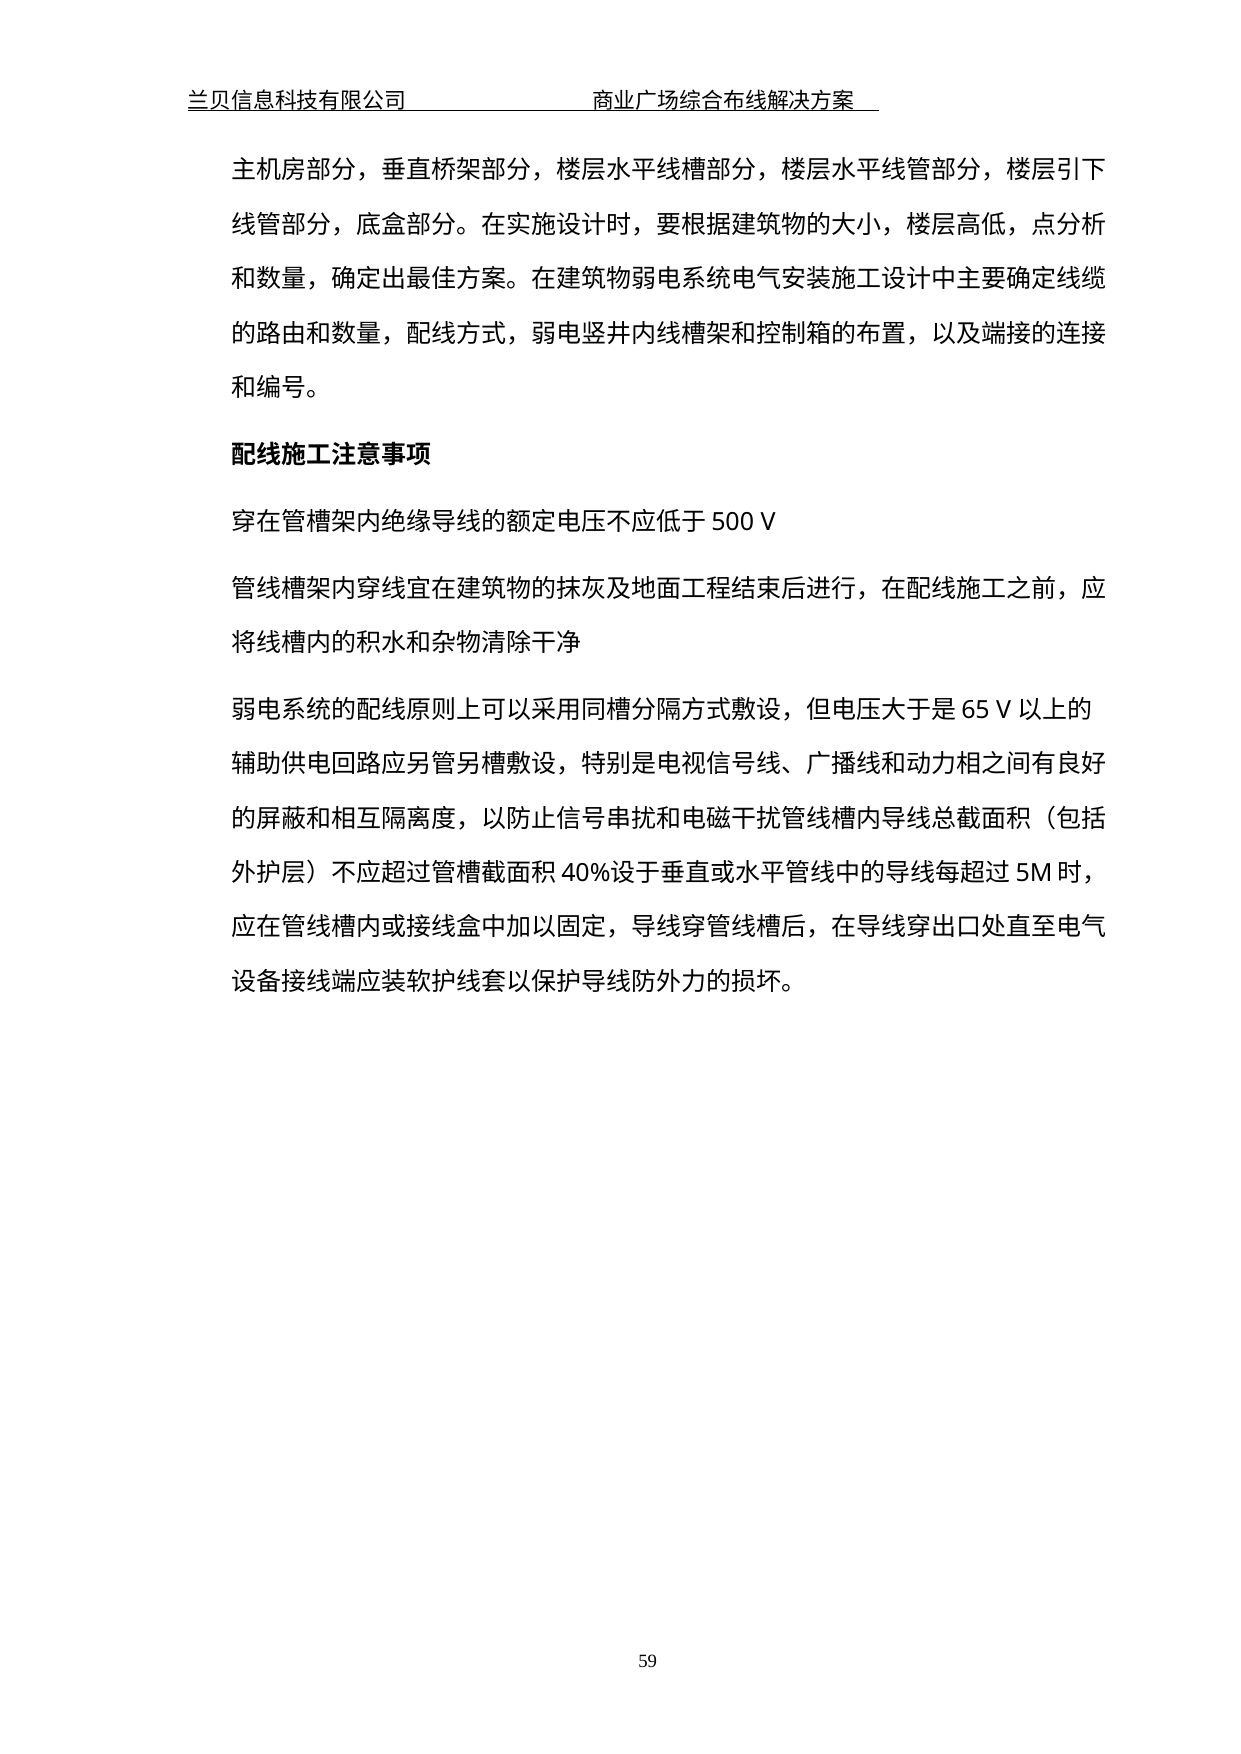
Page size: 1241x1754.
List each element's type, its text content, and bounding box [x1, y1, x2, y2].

text 弱电系统的配线原则上可以采用同槽分隔方式敷设，但电压大于是65 V 以上的辅助供电回路应另管另槽敷设，特别是电视信号线、广播线和动力相之间有良好的屏蔽和相互隔离度，以防止信号串扰和电磁干扰管线槽内导线总截面积（包括外护层）不应超过管槽截面积40%设于垂直或水平管线中的导线每超过时，应在管线槽内或接线盒中加以固定，导线穿管线槽后，在导线穿出口处直至电气设备接线端应装软护线套以保护导线防外力的损坏。 [231, 689, 1107, 997]
text 管线槽架内穿线宜在建筑物的抹灰及地面工程结束后进行，在配线施工之前，应将线槽内的积水和杂物清除干净 [231, 568, 1107, 659]
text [231, 150, 1107, 404]
text 穿在管槽架内绝缘导线的额定电压不应低于500 V [231, 501, 1107, 537]
text 配线施工注意事项 [231, 434, 1107, 471]
